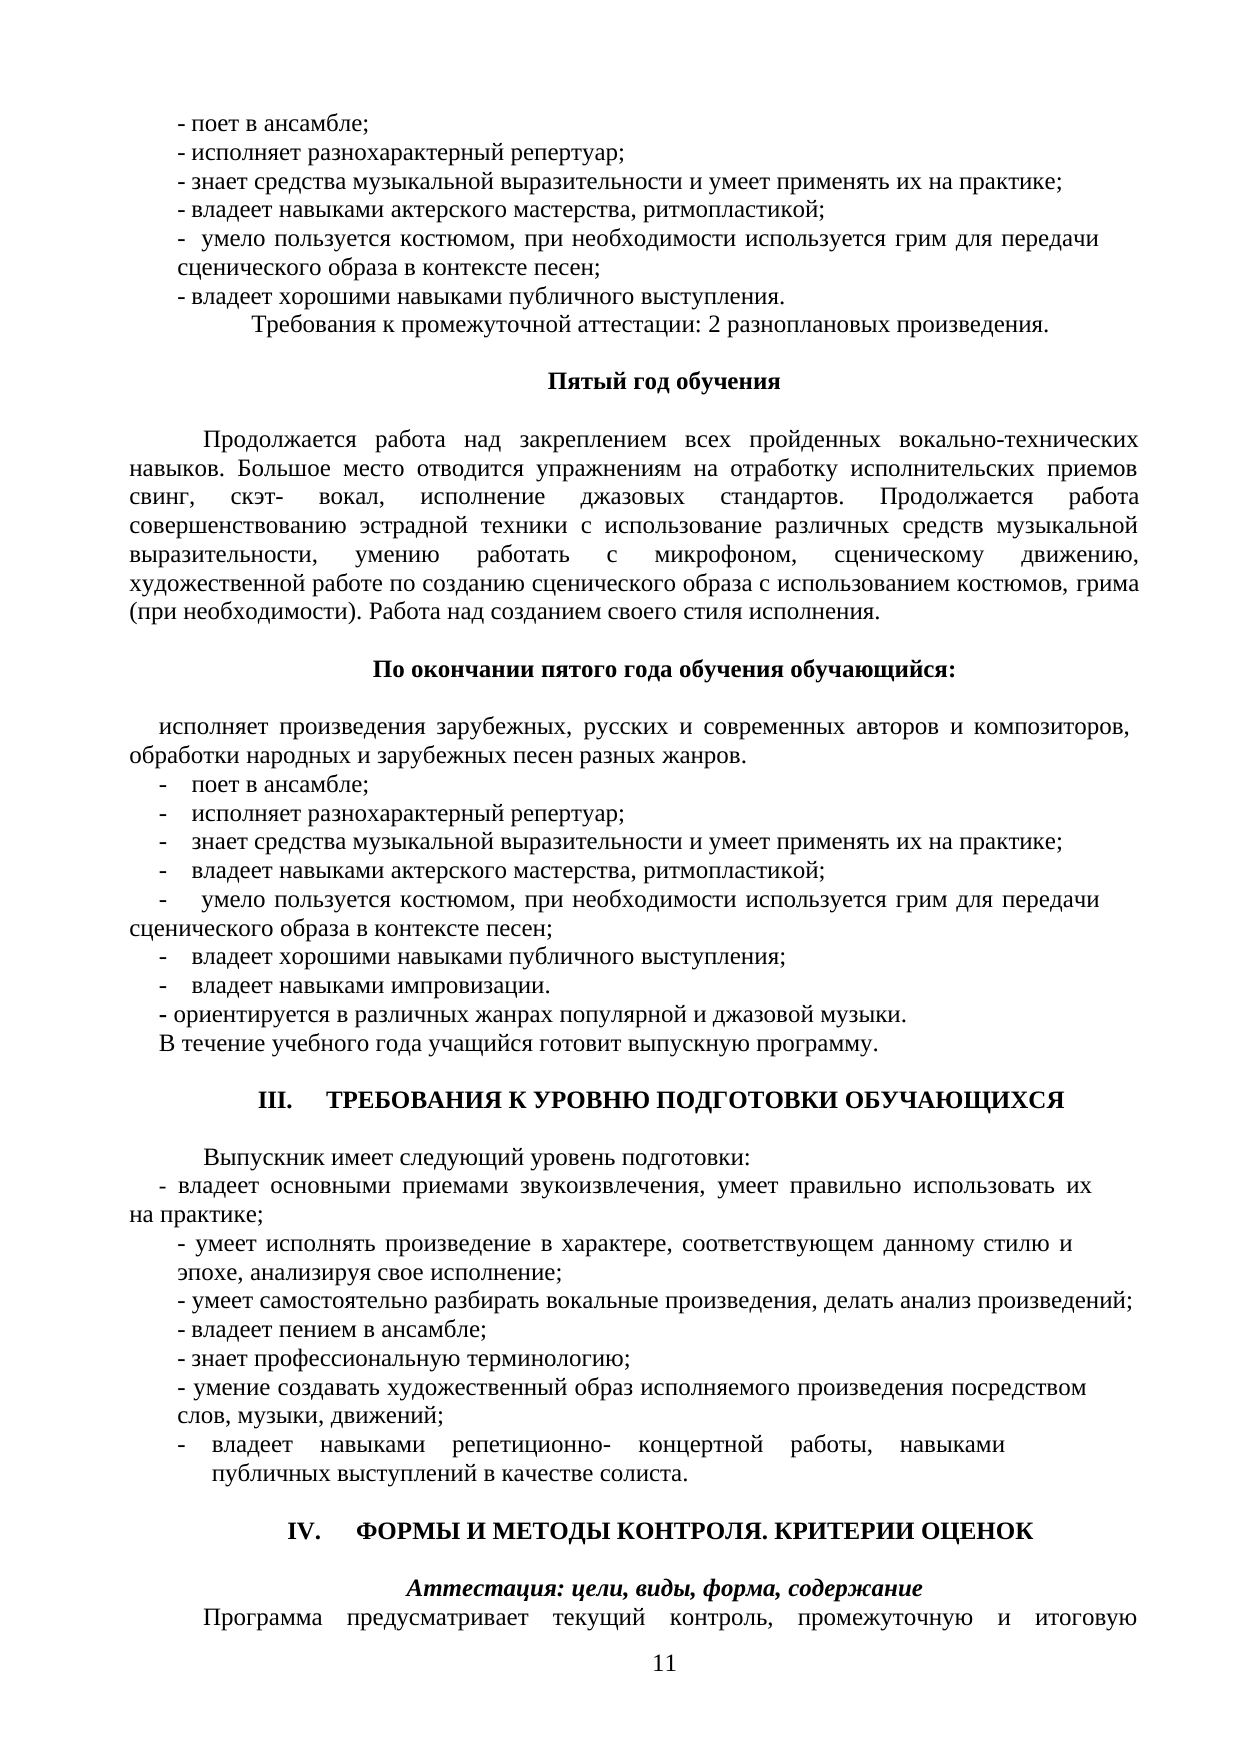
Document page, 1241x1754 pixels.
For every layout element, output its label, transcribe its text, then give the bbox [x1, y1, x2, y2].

list умеет самостоятельно разбирать вокальные произведения, делать анализ произведений; [177, 1286, 1225, 1314]
subtitle По окончании пятого года обучения обучающийся: [373, 654, 1225, 683]
list умеет исполнять произведение в характере, соответствующем данному стилю и эпохе, анализируя свое исполнение; [177, 1228, 1138, 1286]
list умение создавать художественный образ исполняемого произведения посредством слов, музыки, движений; [177, 1372, 1138, 1429]
list владеет навыками импровизации. [129, 970, 1225, 999]
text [129, 1602, 1138, 1631]
list поет в ансамбле; [129, 769, 1225, 798]
subtitle Аттестация: цели, виды, форма, содержание [406, 1573, 1225, 1602]
list умело пользуется костюмом, при необходимости используется грим для передачи сценического образа в контексте песен; [177, 223, 1138, 281]
list знает средства музыкальной выразительности и умеет применять их на практике; [177, 166, 1225, 194]
list владеет пением в ансамбле; [177, 1314, 1225, 1343]
list владеет навыками актерского мастерства, ритмопластикой; [177, 194, 1225, 223]
text Требования к промежуточной аттестации: 2 разноплановых произведения. [251, 309, 1225, 338]
text Продолжается работа над закреплением всех пройденных вокально-технических навыков. Большое место отводится упражнениям на отработку исполнительских приемов свинг, скэт- вокал, исполнение джазовых стандартов. Продолжается работа совершенствованию эстрадной техники с использование различных средств музыкальной выразительности, умению работать с микрофоном, сценическому движению, художественной работе по созданию сценического образа с использованием костюмов, грима (при необходимости). Работа над созданием своего стиля исполнения. [129, 424, 1139, 625]
list владеет хорошими навыками публичного выступления; [129, 941, 1225, 970]
list знает профессиональную терминологию; [177, 1343, 1225, 1372]
text - ориентируется в различных жанрах популярной и джазовой музыки. [129, 999, 1225, 1028]
subtitle ФОРМЫ И МЕТОДЫ КОНТРОЛЯ. КРИТЕРИИ ОЦЕНОК [129, 1516, 1186, 1545]
list владеет хорошими навыками публичного выступления. [177, 281, 1225, 309]
text Выпускник имеет следующий уровень подготовки: [129, 1142, 1225, 1171]
list исполняет разнохарактерный репертуар; [129, 798, 1225, 826]
text В течение учебного года учащийся готовит выпускную программу. [129, 1028, 1225, 1056]
text исполняет произведения зарубежных, русских и современных авторов и композиторов, обработки народных и зарубежных песен разных жанров. [129, 711, 1225, 769]
subtitle ТРЕБОВАНИЯ К УРОВНЮ ПОДГОТОВКИ ОБУЧАЮЩИХСЯ [135, 1085, 1187, 1114]
list поет в ансамбле; [177, 108, 1225, 137]
text - владеет основными приемами звукоизвлечения, умеет правильно использовать их на практике; [129, 1171, 1120, 1228]
list умело пользуется костюмом, при необходимости используется грим для передачи сценического образа в контексте песен; [129, 884, 1139, 941]
list владеет навыками актерского мастерства, ритмопластикой; [129, 855, 1225, 884]
list исполняет разнохарактерный репертуар; [177, 137, 1225, 166]
list знает средства музыкальной выразительности и умеет применять их на практике; [129, 826, 1225, 855]
list владеет навыками репетиционно- концертной работы, навыками публичных выступлений в качестве солиста. [177, 1429, 1138, 1487]
subtitle Пятый год обучения [548, 367, 1225, 395]
